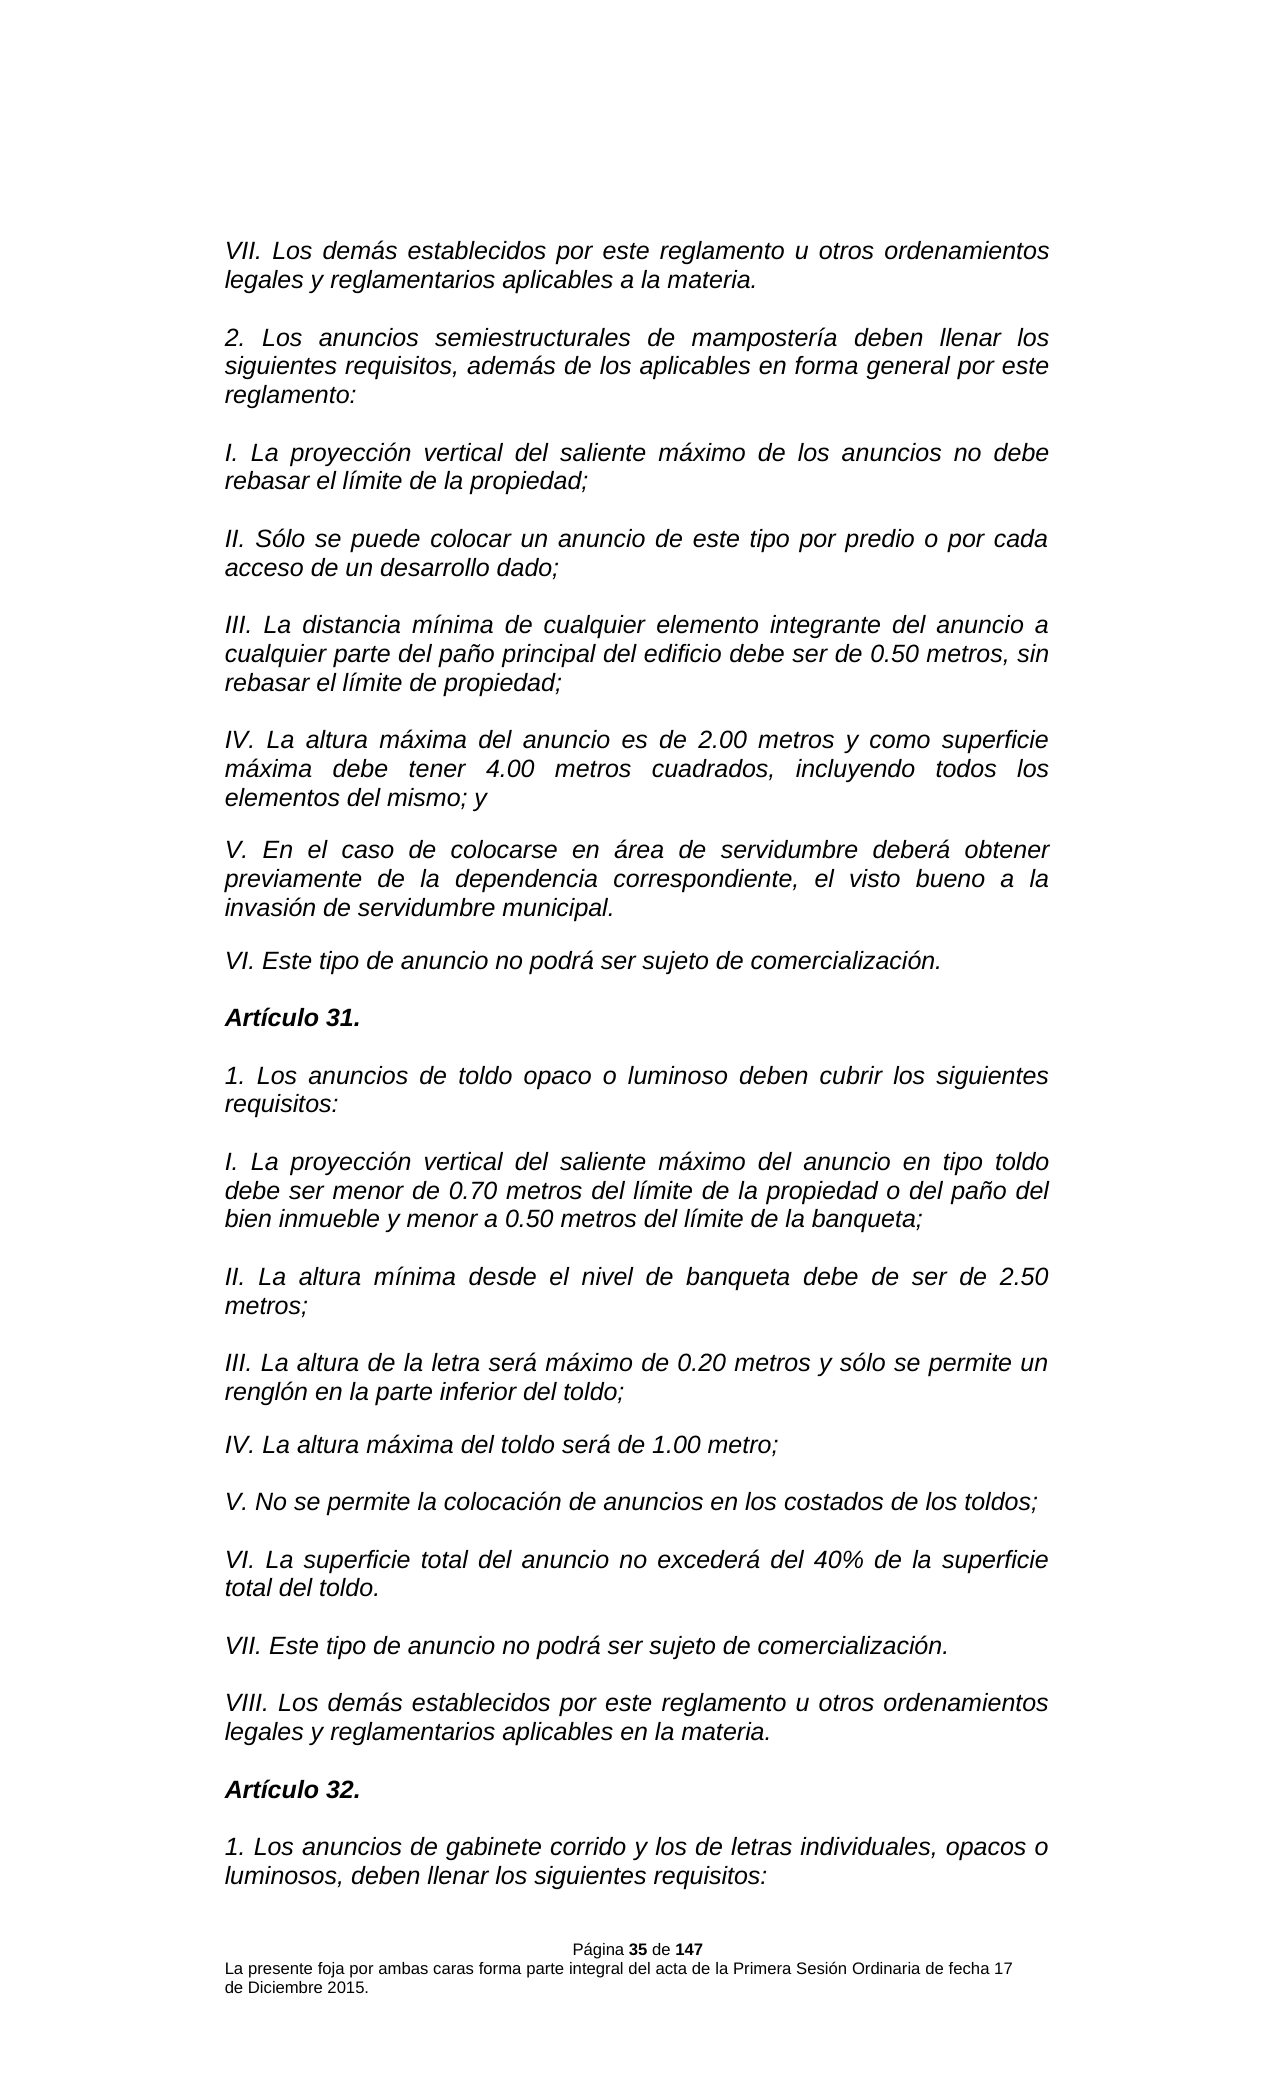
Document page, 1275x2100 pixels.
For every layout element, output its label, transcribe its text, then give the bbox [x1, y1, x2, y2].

text III. La distancia mínima de cualquier elemento integrante del anuncio a cualquier parte del paño principal del edificio debe ser de 0.50 metros, sin rebasar el límite de propiedad; [224, 610, 1051, 696]
text V. En el caso de colocarse en área de servidumbre deberá obtener previamente de la dependencia correspondiente, el visto bueno a la invasión de servidumbre municipal. [224, 835, 1051, 922]
text II. Sólo se puede colocar un anuncio de este tipo por predio o por cada acceso de un desarrollo dado; [224, 524, 1051, 581]
text II. La altura mínima desde el nivel de banqueta debe de ser de 2.50 metros; [224, 1262, 1051, 1319]
text Artículo 32. [224, 1775, 1051, 1803]
text 2. Los anuncios semiestructurales de mampostería deben llenar los siguientes requisitos, además de los aplicables en forma general por este reglamento: [224, 322, 1051, 409]
text I. La proyección vertical del saliente máximo de los anuncios no debe rebasar el límite de la propiedad; [224, 437, 1051, 495]
text VIII. Los demás establecidos por este reglamento u otros ordenamientos legales y reglamentarios aplicables en la materia. [224, 1688, 1051, 1746]
text VII. Los demás establecidos por este reglamento u otros ordenamientos legales y reglamentarios aplicables a la materia. [224, 236, 1051, 294]
text I. La proyección vertical del saliente máximo del anuncio en tipo toldo debe ser menor de 0.70 metros del límite de la propiedad o del paño del bien inmueble y menor a 0.50 metros del límite de la banqueta; [224, 1147, 1051, 1233]
text V. No se permite la colocación de anuncios en los costados de los toldos; [224, 1487, 1051, 1516]
text VI. La superficie total del anuncio no excederá del 40% de la superficie total del toldo. [224, 1545, 1051, 1602]
text IV. La altura máxima del toldo será de 1.00 metro; [224, 1430, 1051, 1458]
text 1. Los anuncios de gabinete corrido y los de letras individuales, opacos o luminosos, deben llenar los siguientes requisitos: [224, 1832, 1051, 1890]
text 1. Los anuncios de toldo opaco o luminoso deben cubrir los siguientes requisitos: [224, 1061, 1051, 1118]
text IV. La altura máxima del anuncio es de 2.00 metros y como superficie máxima debe tener 4.00 metros cuadrados, incluyendo todos los elementos del mismo; y [224, 725, 1051, 811]
text Artículo 31. [224, 1003, 1051, 1032]
text VI. Este tipo de anuncio no podrá ser sujeto de comercialización. [224, 946, 1051, 974]
text VII. Este tipo de anuncio no podrá ser sujeto de comercialización. [224, 1631, 1051, 1660]
text III. La altura de la letra será máximo de 0.20 metros y sólo se permite un renglón en la parte inferior del toldo; [224, 1348, 1051, 1406]
